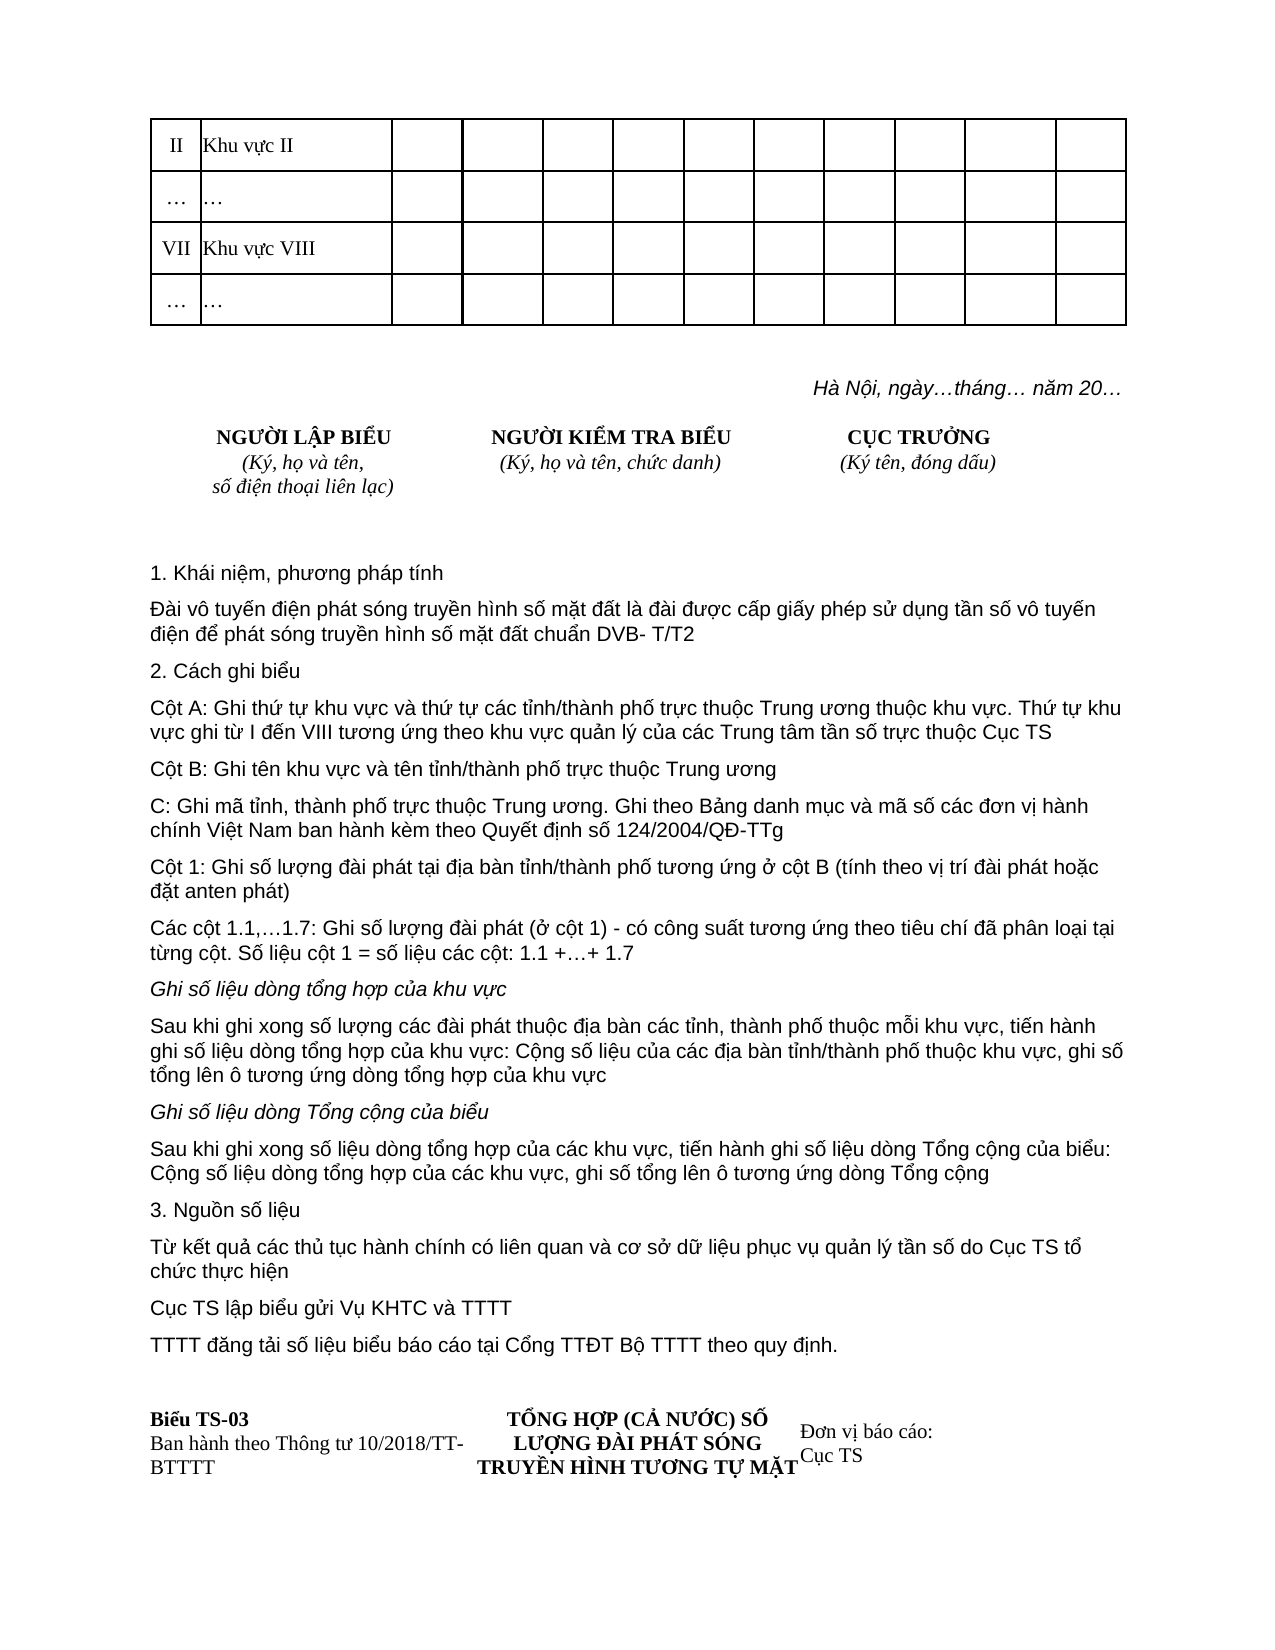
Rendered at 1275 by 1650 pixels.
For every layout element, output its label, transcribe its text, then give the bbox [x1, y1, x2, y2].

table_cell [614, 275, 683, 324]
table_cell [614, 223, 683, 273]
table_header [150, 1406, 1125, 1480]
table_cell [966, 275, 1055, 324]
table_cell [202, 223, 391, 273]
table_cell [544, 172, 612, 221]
text Sau khi ghi xong số liệu dòng tổng hợp của các khu vực, tiến hành ghi số liệu dòng Tổng cộng của biểu: Cộng số liệu dòng tổng hợp của các khu vực, ghi số tổng lên ô tương ứng dòng Tổng cộng [150, 1136, 1125, 1185]
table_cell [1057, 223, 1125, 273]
text 3. Nguồn số liệu [150, 1197, 1125, 1222]
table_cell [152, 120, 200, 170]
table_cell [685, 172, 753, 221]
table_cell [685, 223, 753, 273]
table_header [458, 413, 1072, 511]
text Cột 1: Ghi số lượng đài phát tại địa bàn tỉnh/thành phố tương ứng ở cột B (tính theo vị trí đài phát hoặc đặt anten phát) [150, 854, 1125, 903]
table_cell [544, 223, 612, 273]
text TTTT đăng tải số liệu biểu báo cáo tại Cổng TTĐT Bộ TTTT theo quy định. [150, 1332, 1125, 1357]
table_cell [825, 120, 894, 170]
text Ghi số liệu dòng tổng hợp của khu vực [150, 977, 1125, 1001]
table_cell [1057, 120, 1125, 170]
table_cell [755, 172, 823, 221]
text Ghi số liệu dòng Tổng cộng của biểu [150, 1099, 1125, 1124]
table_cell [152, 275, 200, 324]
text Cột A: Ghi thứ tự khu vực và thứ tự các tỉnh/thành phố trực thuộc Trung ương thuộc khu vực. Thứ tự khu vực ghi từ I đến VIII tương ứng theo khu vực quản lý của các Trung tâm tần số trực thuộc Cục TS [150, 695, 1125, 744]
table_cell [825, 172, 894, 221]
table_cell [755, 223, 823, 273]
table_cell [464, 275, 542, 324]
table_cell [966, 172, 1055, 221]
text Đài vô tuyến điện phát sóng truyền hình số mặt đất là đài được cấp giấy phép sử dụng tần số vô tuyến điện để phát sóng truyền hình số mặt đất chuẩn DVB- T/T2 [150, 597, 1125, 646]
text C: Ghi mã tỉnh, thành phố trực thuộc Trung ương. Ghi theo Bảng danh mục và mã số các đơn vị hành chính Việt Nam ban hành kèm theo Quyết định số 124/2004/QĐ-TTg [150, 793, 1125, 842]
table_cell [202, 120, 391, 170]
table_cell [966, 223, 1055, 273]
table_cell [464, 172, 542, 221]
text Các cột 1.1,…1.7: Ghi số lượng đài phát (ở cột 1) - có công suất tương ứng theo tiêu chí đã phân loại tại từng cột. Số liệu cột 1 = số liệu các cột: 1.1 +…+ 1.7 [150, 916, 1125, 964]
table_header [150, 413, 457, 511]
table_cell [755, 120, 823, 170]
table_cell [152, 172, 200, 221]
text Cục TS lập biểu gửi Vụ KHTC và TTTT [150, 1296, 1125, 1320]
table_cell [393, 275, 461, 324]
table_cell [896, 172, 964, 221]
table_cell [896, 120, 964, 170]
text Từ kết quả các thủ tục hành chính có liên quan và cơ sở dữ liệu phục vụ quản lý tần số do Cục TS tổ chức thực hiện [150, 1234, 1125, 1283]
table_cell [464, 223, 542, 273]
text Hà Nội, ngày…tháng… năm 20… [150, 376, 1125, 400]
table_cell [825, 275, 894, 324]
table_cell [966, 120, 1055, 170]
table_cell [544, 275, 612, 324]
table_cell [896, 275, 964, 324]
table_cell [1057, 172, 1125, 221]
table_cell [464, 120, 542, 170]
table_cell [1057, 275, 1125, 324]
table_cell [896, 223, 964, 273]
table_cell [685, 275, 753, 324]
text Cột B: Ghi tên khu vực và tên tỉnh/thành phố trực thuộc Trung ương [150, 756, 1125, 781]
text Sau khi ghi xong số lượng các đài phát thuộc địa bàn các tỉnh, thành phố thuộc mỗi khu vực, tiến hành ghi số liệu dòng tổng hợp của khu vực: Cộng số liệu của các địa bàn tỉnh/thành phố thuộc khu vực, ghi số tổng lên ô tương ứng dòng tổng hợp của khu vực [150, 1014, 1125, 1087]
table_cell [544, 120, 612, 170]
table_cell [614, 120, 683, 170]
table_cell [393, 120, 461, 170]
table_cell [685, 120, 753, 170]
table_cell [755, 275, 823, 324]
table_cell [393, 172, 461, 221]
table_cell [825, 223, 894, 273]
text 1. Khái niệm, phương pháp tính [150, 560, 1125, 584]
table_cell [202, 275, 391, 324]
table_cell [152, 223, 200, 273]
text 2. Cách ghi biểu [150, 658, 1125, 682]
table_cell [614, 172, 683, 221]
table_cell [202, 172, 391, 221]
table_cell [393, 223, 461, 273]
